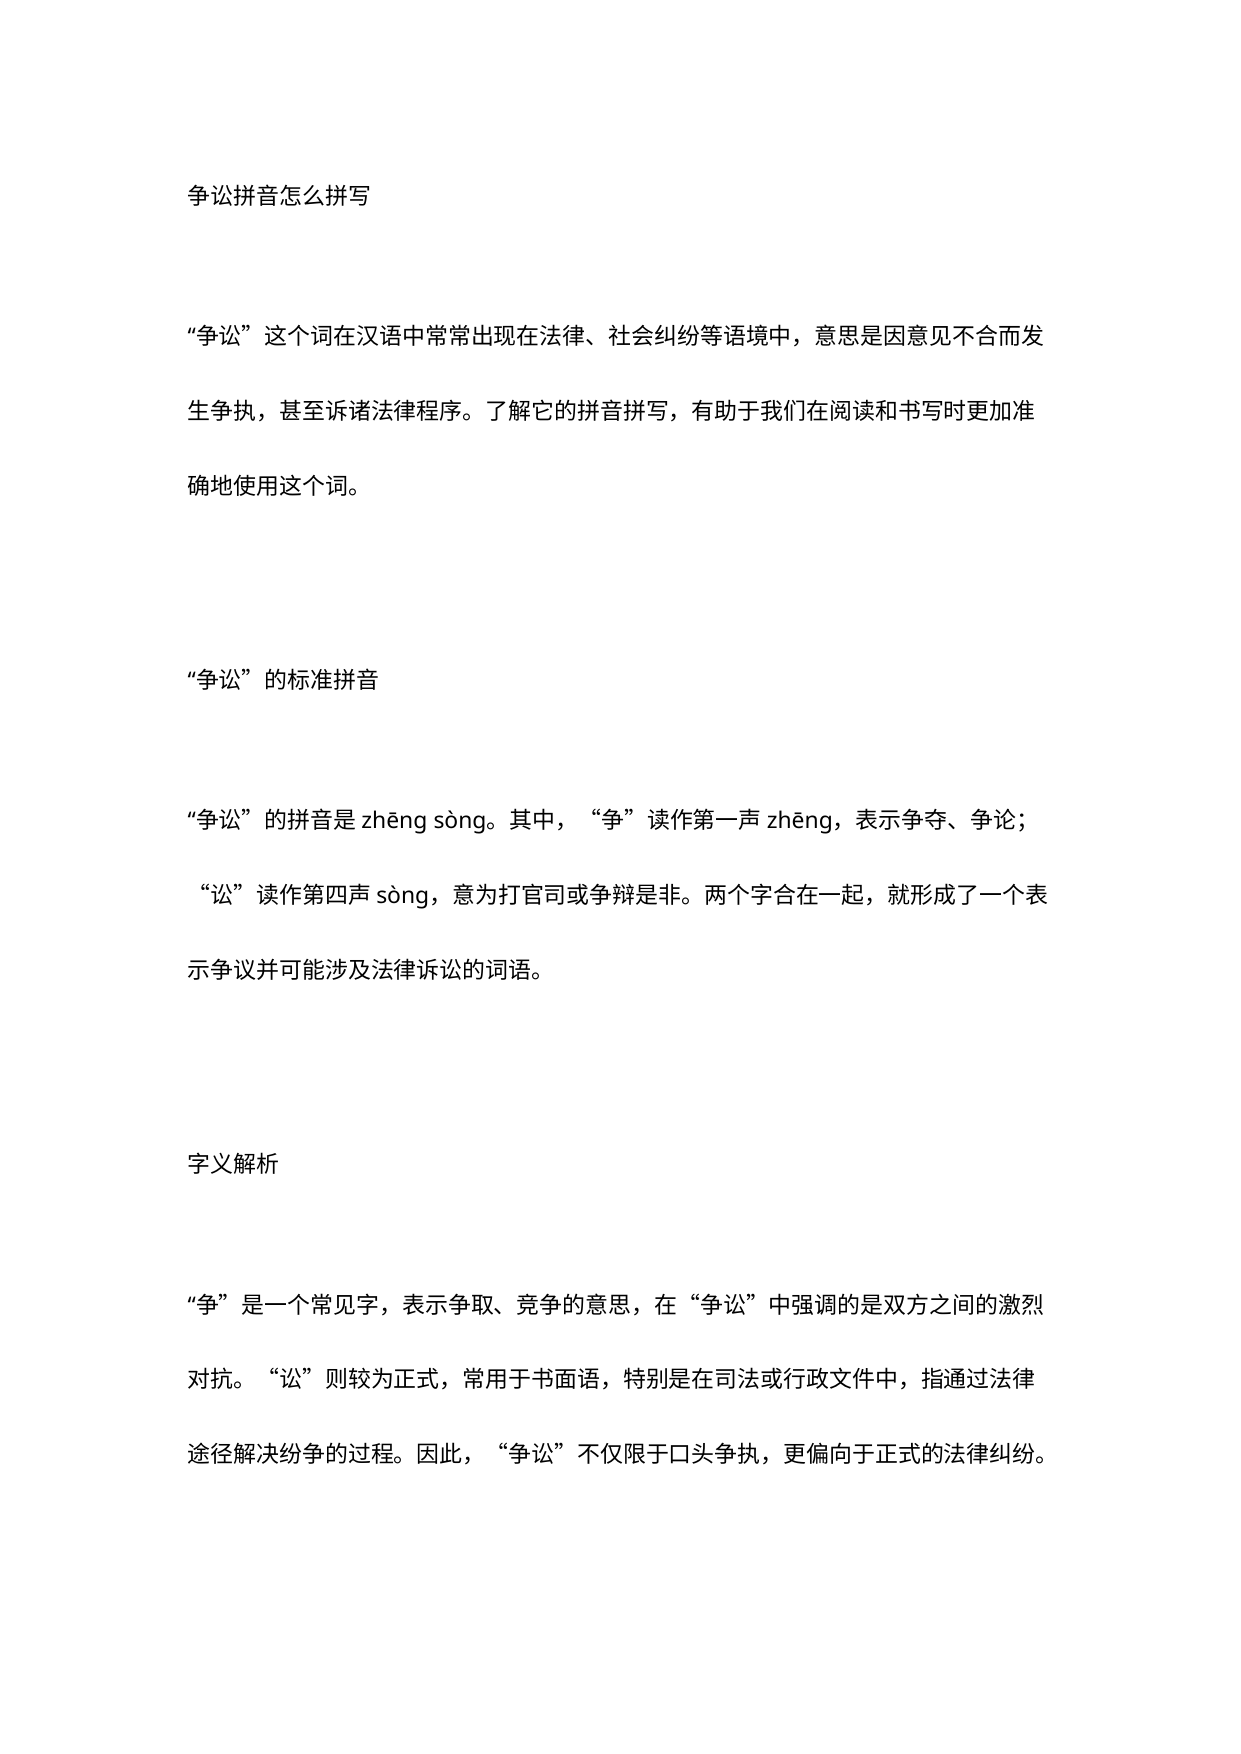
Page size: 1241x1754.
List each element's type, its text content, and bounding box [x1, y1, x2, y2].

text “争讼”的标准拼音 [187, 646, 1053, 711]
text “争讼”的拼音是 zhēng sòng。其中，“争”读作第一声 zhēng，表示争夺、争论；“讼”读作第四声 sòng，意为打官司或争辩是非。两个字合在一起，就形成了一个表示争议并可能涉及法律诉讼的词语。 [187, 787, 1053, 1001]
text 争讼拼音怎么拼写 [187, 162, 1053, 227]
text 字义解析 [187, 1130, 1053, 1195]
text “争讼”这个词在汉语中常常出现在法律、社会纠纷等语境中，意思是因意见不合而发生争执，甚至诉诸法律程序。了解它的拼音拼写，有助于我们在阅读和书写时更加准确地使用这个词。 [187, 302, 1053, 517]
text “争”是一个常见字，表示争取、竞争的意思，在“争讼”中强调的是双方之间的激烈对抗。“讼”则较为正式，常用于书面语，特别是在司法或行政文件中，指通过法律途径解决纷争的过程。因此，“争讼”不仅限于口头争执，更偏向于正式的法律纠纷。 [187, 1271, 1053, 1485]
